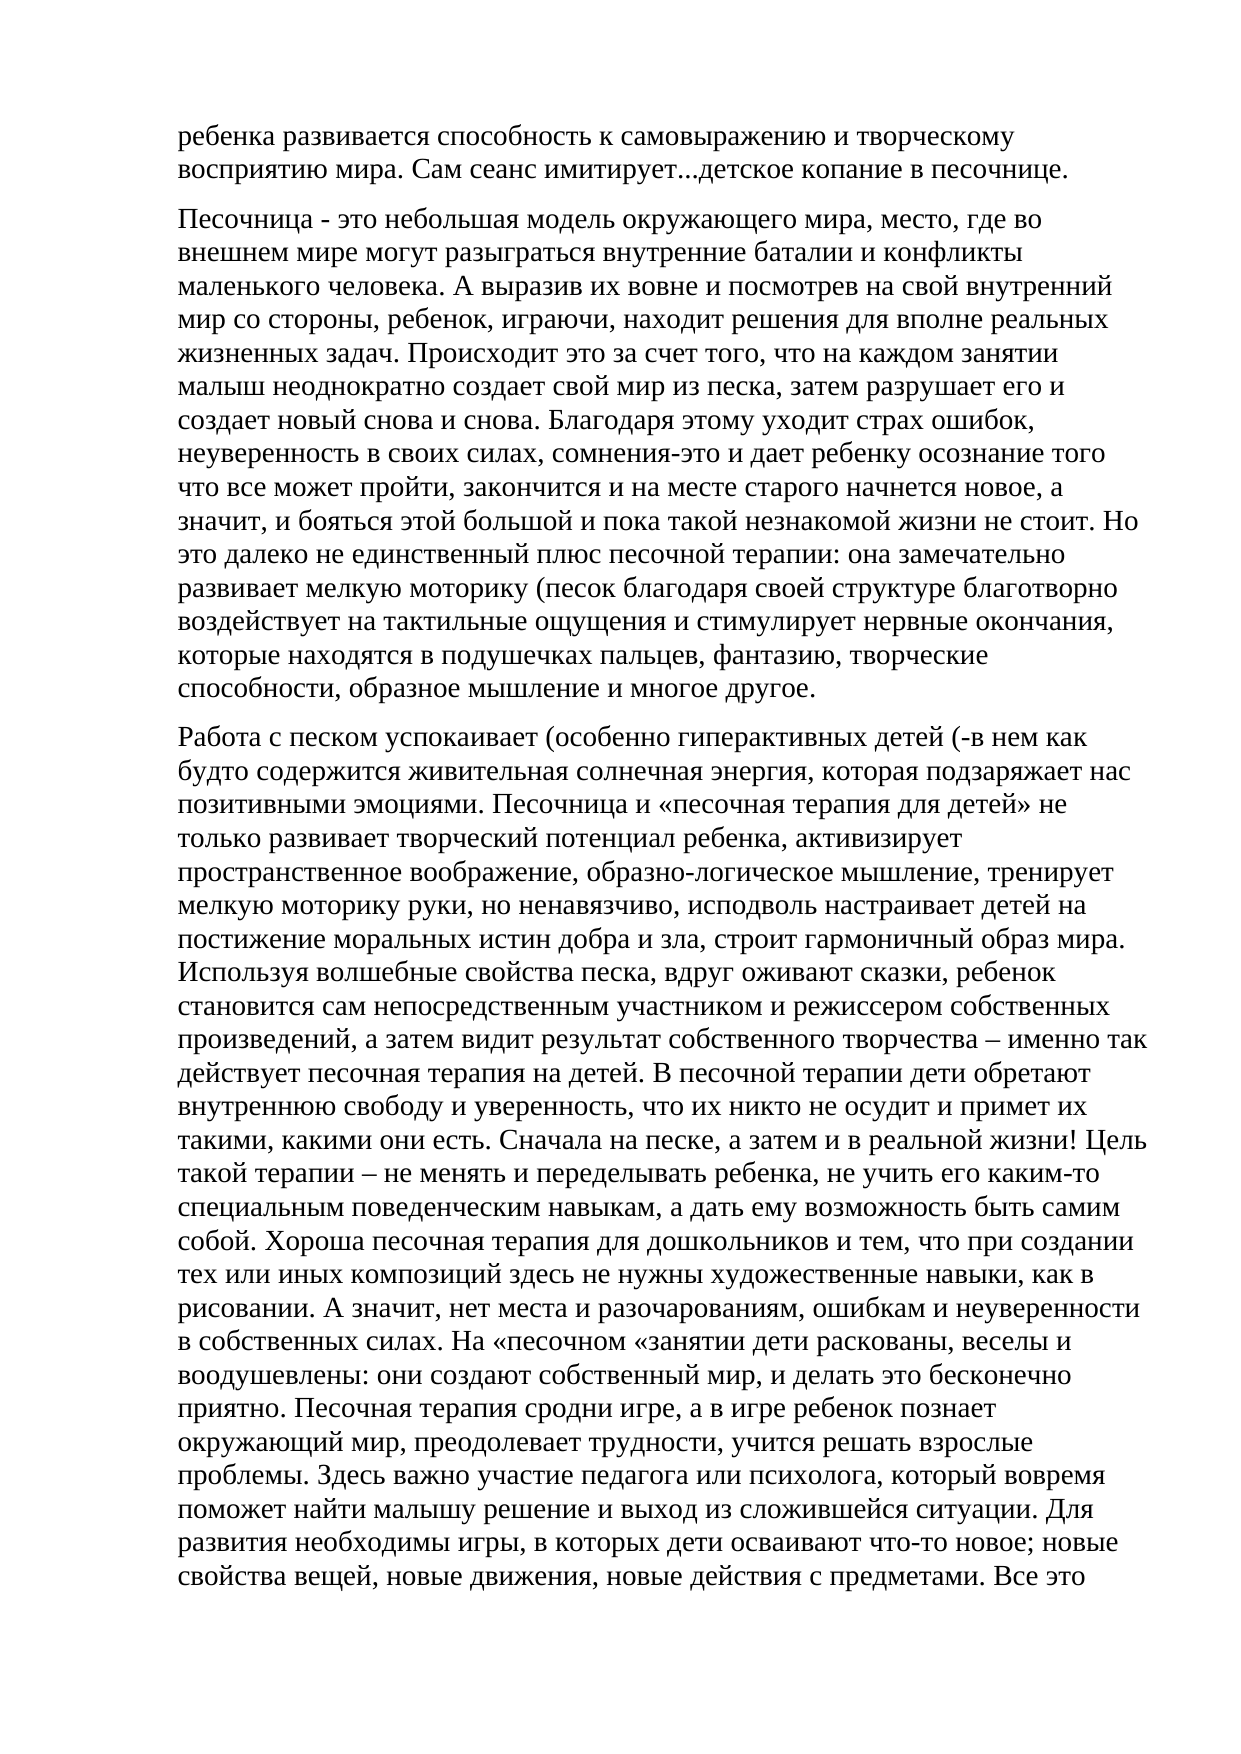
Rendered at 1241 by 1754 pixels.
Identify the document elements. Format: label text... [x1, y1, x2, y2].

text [177, 719, 1152, 1592]
text Песочница - это небольшая модель окружающего мира, место, где во внешнем мире могут разыграться внутренние баталии и конфликты маленького человека. А выразив их вовне и посмотрев на свой внутренний мир со стороны, ребенок, играючи, находит решения для вполне реальных жизненных задач. Происходит это за счет того, что на каждом занятии малыш неоднократно создает свой мир из песка, затем разрушает его и создает новый снова и снова. Благодаря этому уходит страх ошибок, неуверенность в своих силах, сомнения-это и дает ребенку осознание того что все может пройти, закончится и на месте старого начнется новое, а значит, и бояться этой большой и пока такой незнакомой жизни не стоит. Но это далеко не единственный плюс песочной терапии: она замечательно развивает мелкую моторику (песок благодаря своей структуре благотворно воздействует на тактильные ощущения и стимулирует нервные окончания, которые находятся в подушечках пальцев, фантазию, творческие способности, образное мышление и многое другое. [177, 201, 1152, 704]
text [177, 118, 1152, 185]
